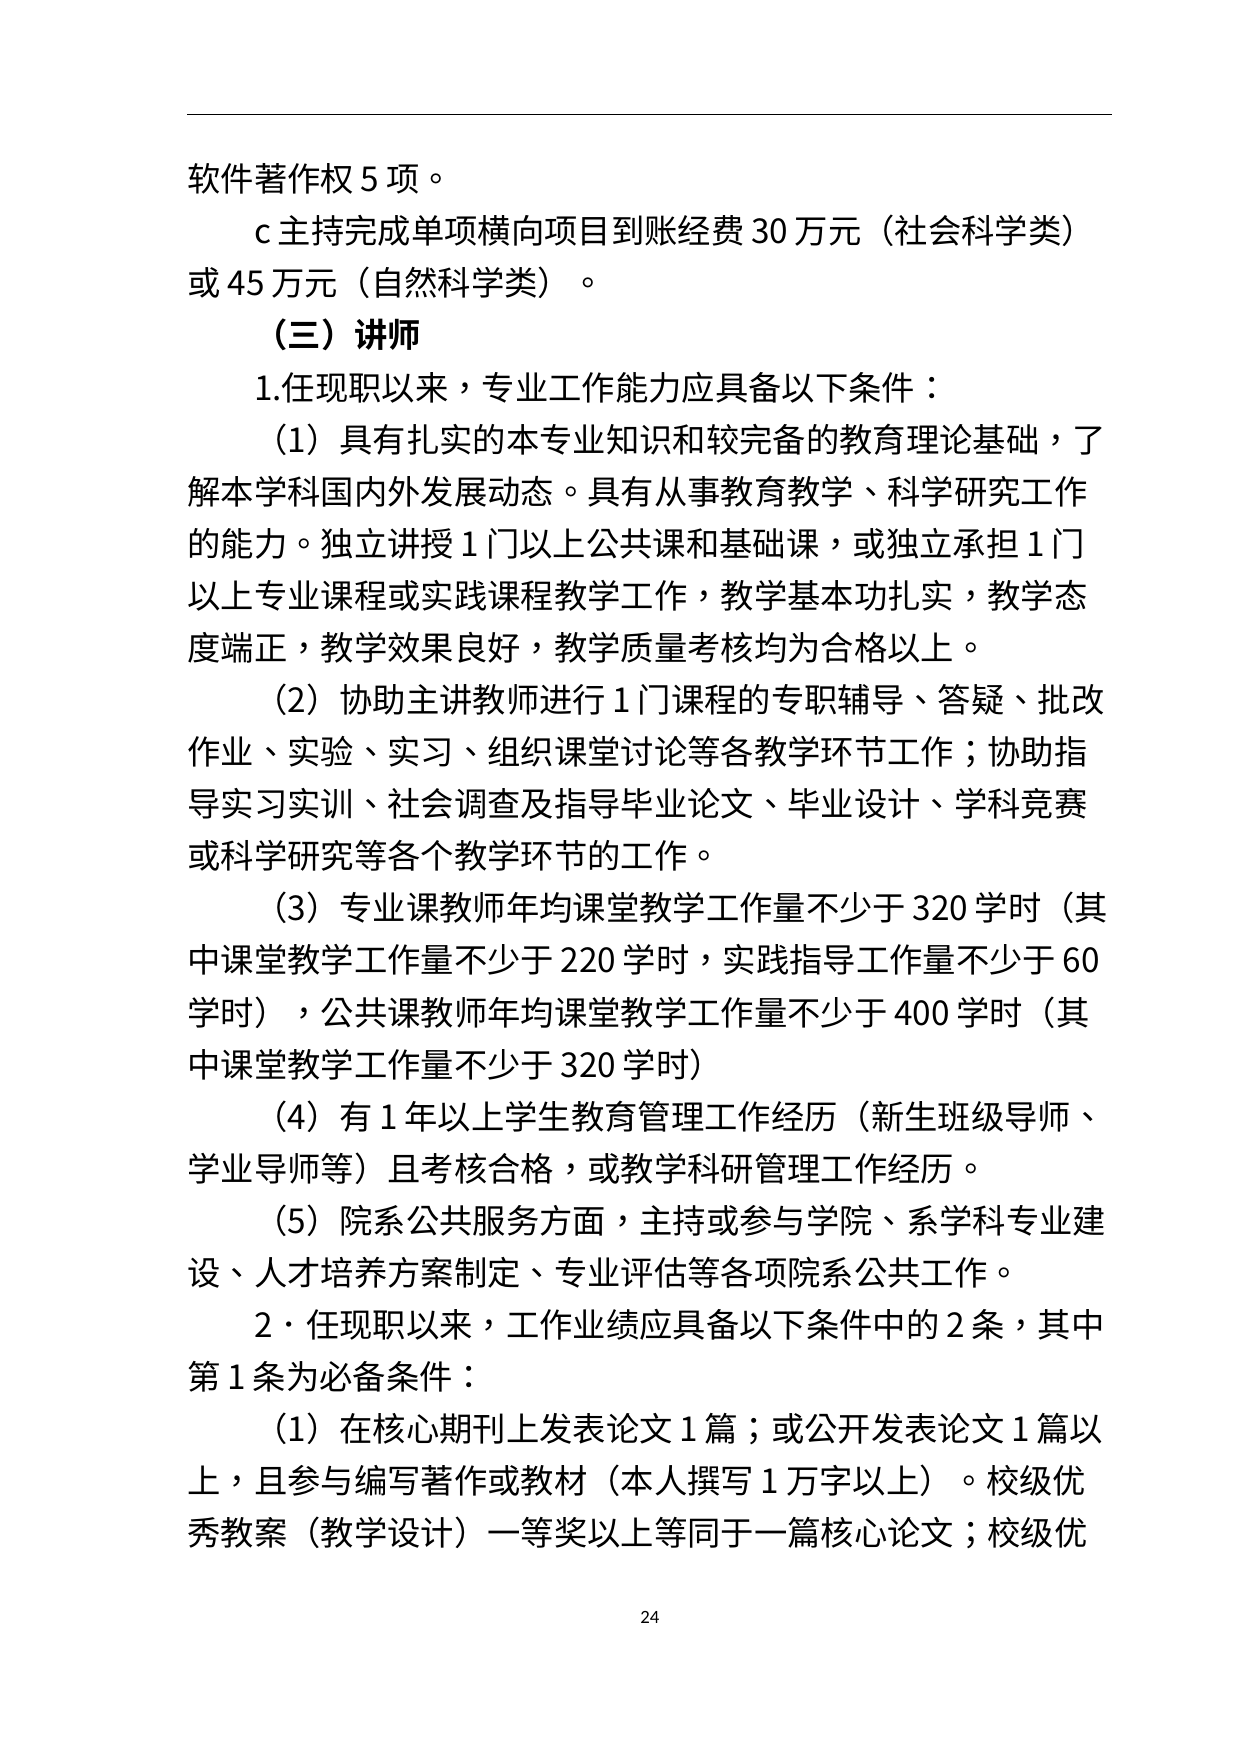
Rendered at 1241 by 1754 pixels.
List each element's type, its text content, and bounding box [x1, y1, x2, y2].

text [187, 150, 1112, 202]
text 1.任现职以来，专业工作能力应具备以下条件： [187, 358, 1112, 410]
text （5）院系公共服务方面，主持或参与学院、系学科专业建设、人才培养方案制定、专业评估等各项院系公共工作。 [187, 1192, 1112, 1296]
text （1）具有扎实的本专业知识和较完备的教育理论基础，了解本学科国内外发展动态。具有从事教育教学、科学研究工作的能力。独立讲授1门以上公共课和基础课，或独立承担1门以上专业课程或实践课程教学工作，教学基本功扎实，教学态度端正，教学效果良好，教学质量考核均为合格以上。 [187, 410, 1112, 671]
text c主持完成单项横向项目到账经费30万元（社会科学类）或45万元（自然科学类）。 [187, 202, 1112, 306]
text （2）协助主讲教师进行1门课程的专职辅导、答疑、批改作业、实验、实习、组织课堂讨论等各教学环节工作；协助指导实习实训、社会调查及指导毕业论文、毕业设计、学科竞赛或科学研究等各个教学环节的工作。 [187, 671, 1112, 879]
text （3）专业课教师年均课堂教学工作量不少于320学时（其中课堂教学工作量不少于220学时，实践指导工作量不少于60学时），公共课教师年均课堂教学工作量不少于400学时（其中课堂教学工作量不少于320学时） [187, 879, 1112, 1087]
text 2．任现职以来，工作业绩应具备以下条件中的2条，其中第1条为必备条件： [187, 1296, 1112, 1400]
text （4）有1年以上学生教育管理工作经历（新生班级导师、学业导师等）且考核合格，或教学科研管理工作经历。 [187, 1087, 1112, 1192]
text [187, 1400, 1112, 1556]
text （三）讲师 [187, 306, 1112, 358]
